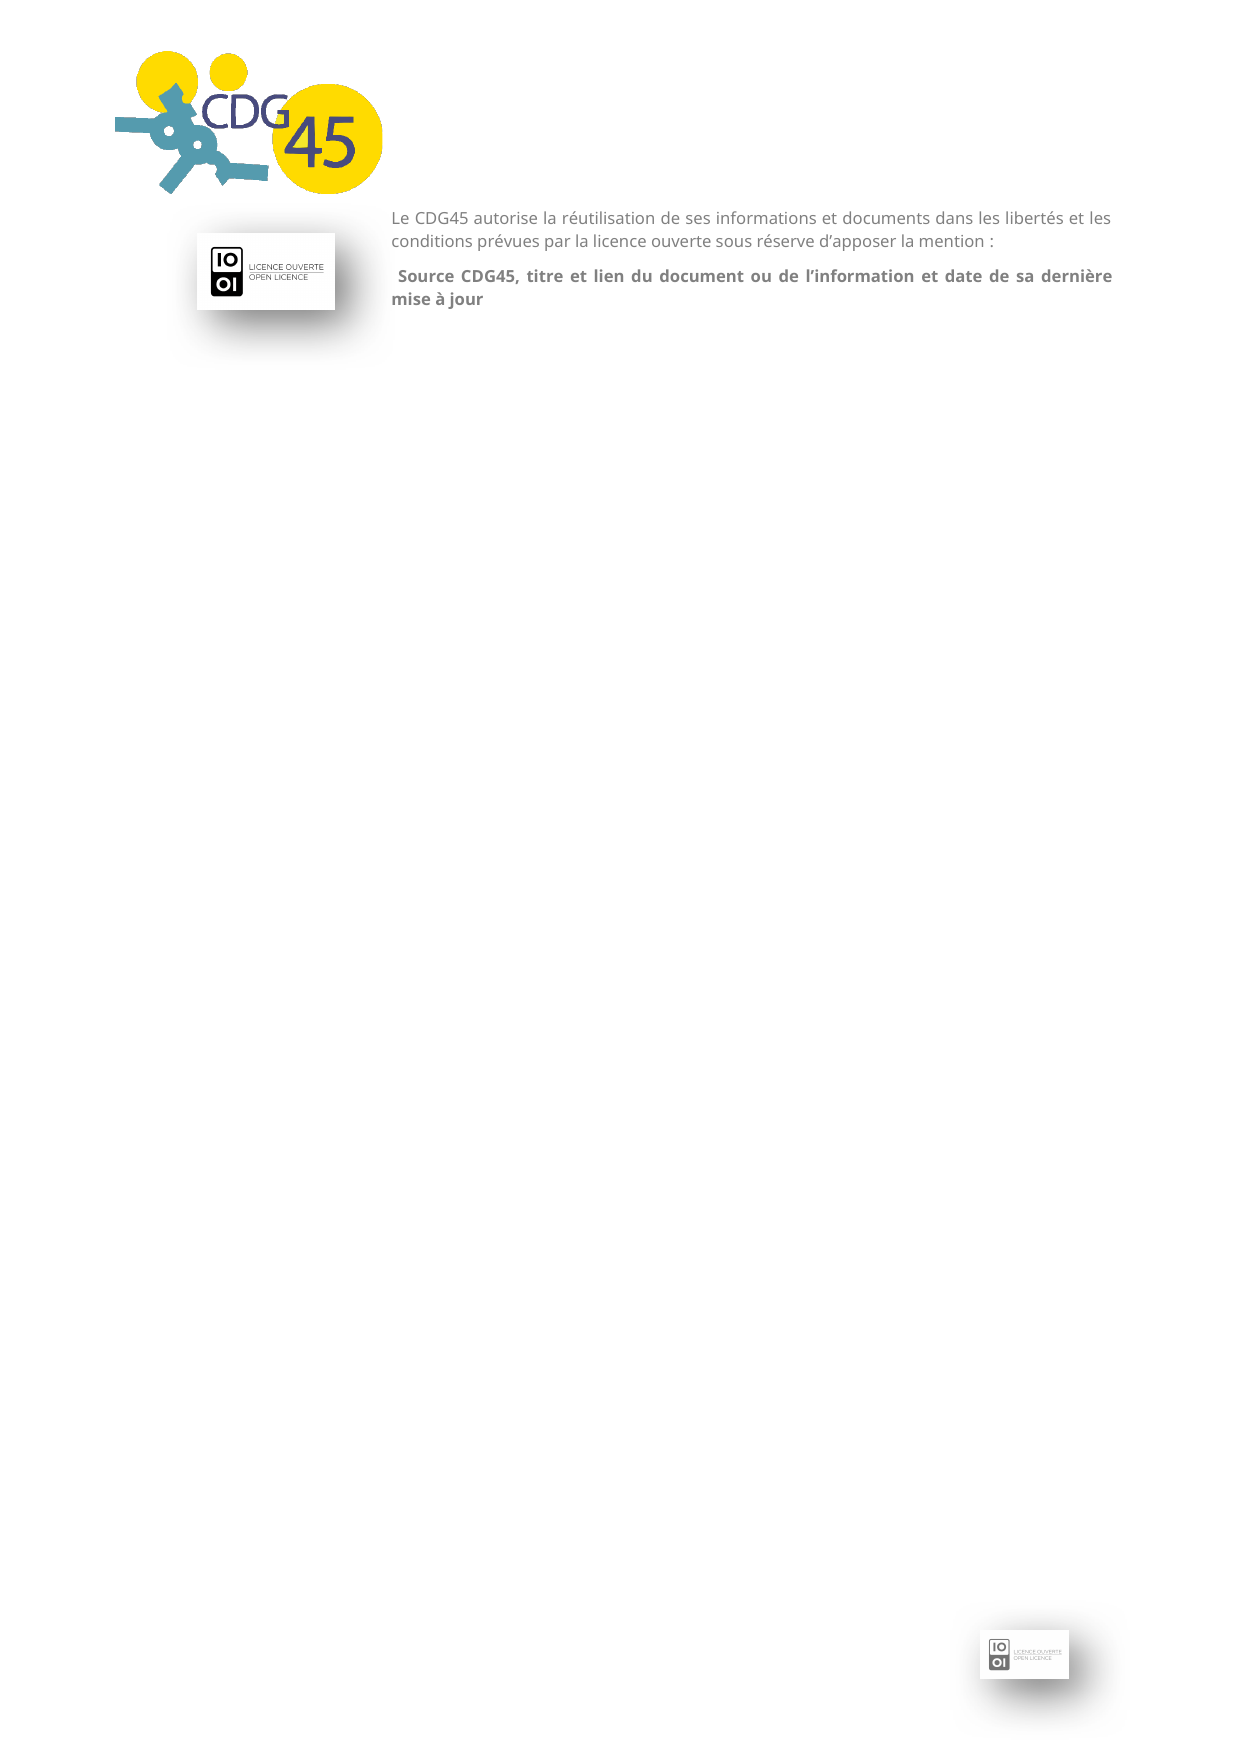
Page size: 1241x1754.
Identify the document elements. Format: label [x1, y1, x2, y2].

picture [115, 51, 383, 194]
picture [197, 233, 335, 310]
